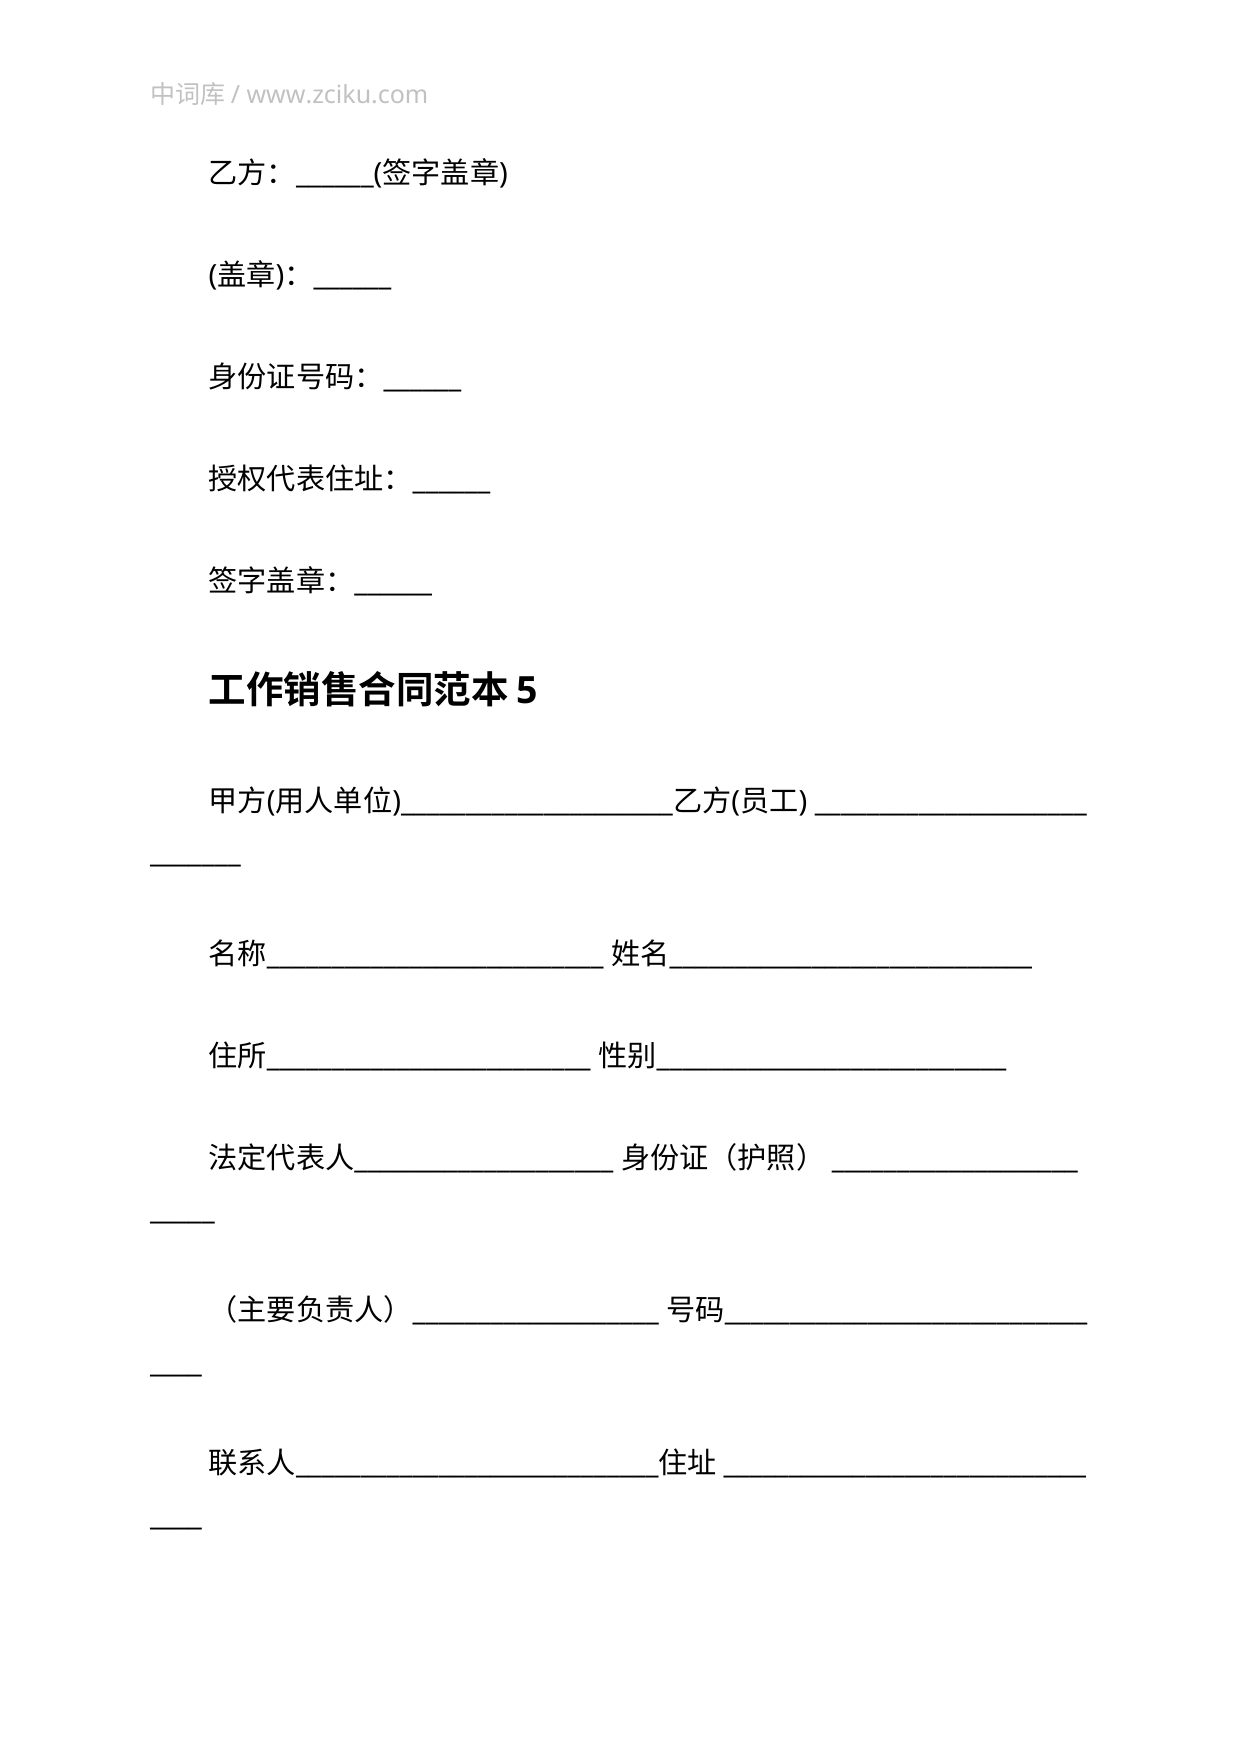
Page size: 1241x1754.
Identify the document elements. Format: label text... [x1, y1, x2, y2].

text 联系人____________________________住址 ________________________________ [150, 1439, 1090, 1533]
text 甲方(用人单位)_____________________乙方(员工) ____________________________ [150, 777, 1090, 871]
text （主要负责人）___________________ 号码________________________________ [150, 1287, 1090, 1381]
text 住所_________________________ 性别___________________________ [150, 1032, 1090, 1074]
text 名称__________________________ 姓名____________________________ [150, 930, 1090, 973]
text 授权代表住址：______ [150, 456, 1090, 498]
text 法定代表人____________________ 身份证（护照） ________________________ [150, 1134, 1090, 1228]
text 签字盖章：______ [150, 558, 1090, 600]
text 工作销售合同范本5 [150, 660, 1090, 714]
text 乙方：______(签字盖章) [150, 150, 1090, 192]
text (盖章)：______ [150, 252, 1090, 294]
text 身份证号码：______ [150, 354, 1090, 396]
